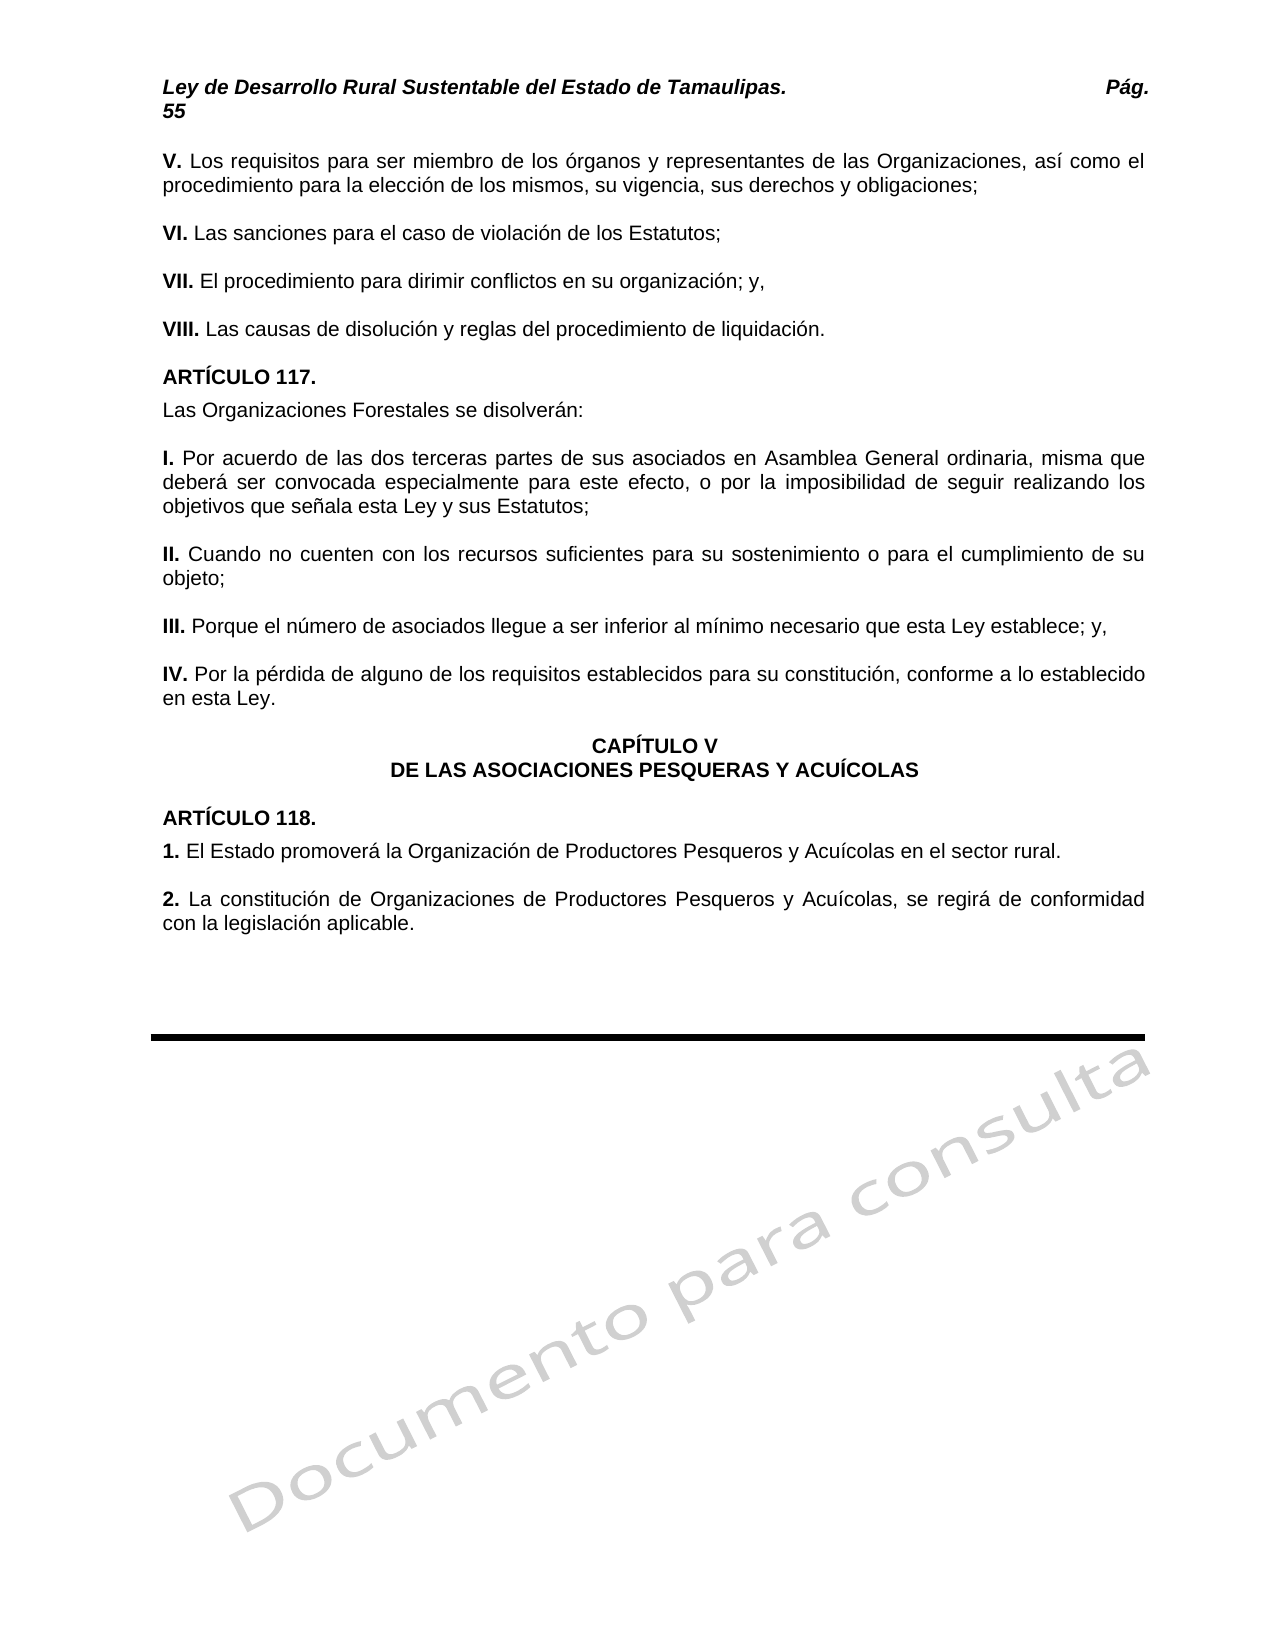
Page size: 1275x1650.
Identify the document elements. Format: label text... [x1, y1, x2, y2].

text II. Cuando no cuenten con los recursos suficientes para su sostenimiento o para el cumplimiento de su objeto; [162, 542, 1147, 590]
text DE LAS ASOCIACIONES PESQUERAS Y ACUÍCOLAS [162, 758, 1147, 782]
text III. Porque el número de asociados llegue a ser inferior al mínimo necesario que esta Ley establece; y, [162, 614, 1147, 638]
text VII. El procedimiento para dirimir conflictos en su organización; y, [162, 269, 1147, 293]
text CAPÍTULO V [162, 734, 1147, 758]
text IV. Por la pérdida de alguno de los requisitos establecidos para su constitución, conforme a lo establecido en esta Ley. [162, 662, 1147, 710]
text Las Organizaciones Forestales se disolverán: [162, 398, 1147, 422]
text 1. El Estado promoverá la Organización de Productores Pesqueros y Acuícolas en el sector rural. [162, 839, 1147, 863]
text VI. Las sanciones para el caso de violación de los Estatutos; [162, 221, 1147, 245]
text 2. La constitución de Organizaciones de Productores Pesqueros y Acuícolas, se regirá de conformidad con la legislación aplicable. [162, 887, 1147, 935]
text ARTÍCULO 117. [162, 365, 1147, 389]
text V. Los requisitos para ser miembro de los órganos y representantes de las Organizaciones, así como el procedimiento para la elección de los mismos, su vigencia, sus derechos y obligaciones; [162, 149, 1147, 197]
text ARTÍCULO 118. [162, 806, 1147, 829]
text VIII. Las causas de disolución y reglas del procedimiento de liquidación. [162, 317, 1147, 341]
text I. Por acuerdo de las dos terceras partes de sus asociados en Asamblea General ordinaria, misma que deberá ser convocada especialmente para este efecto, o por la imposibilidad de seguir realizando los objetivos que señala esta Ley y sus Estatutos; [162, 446, 1147, 518]
